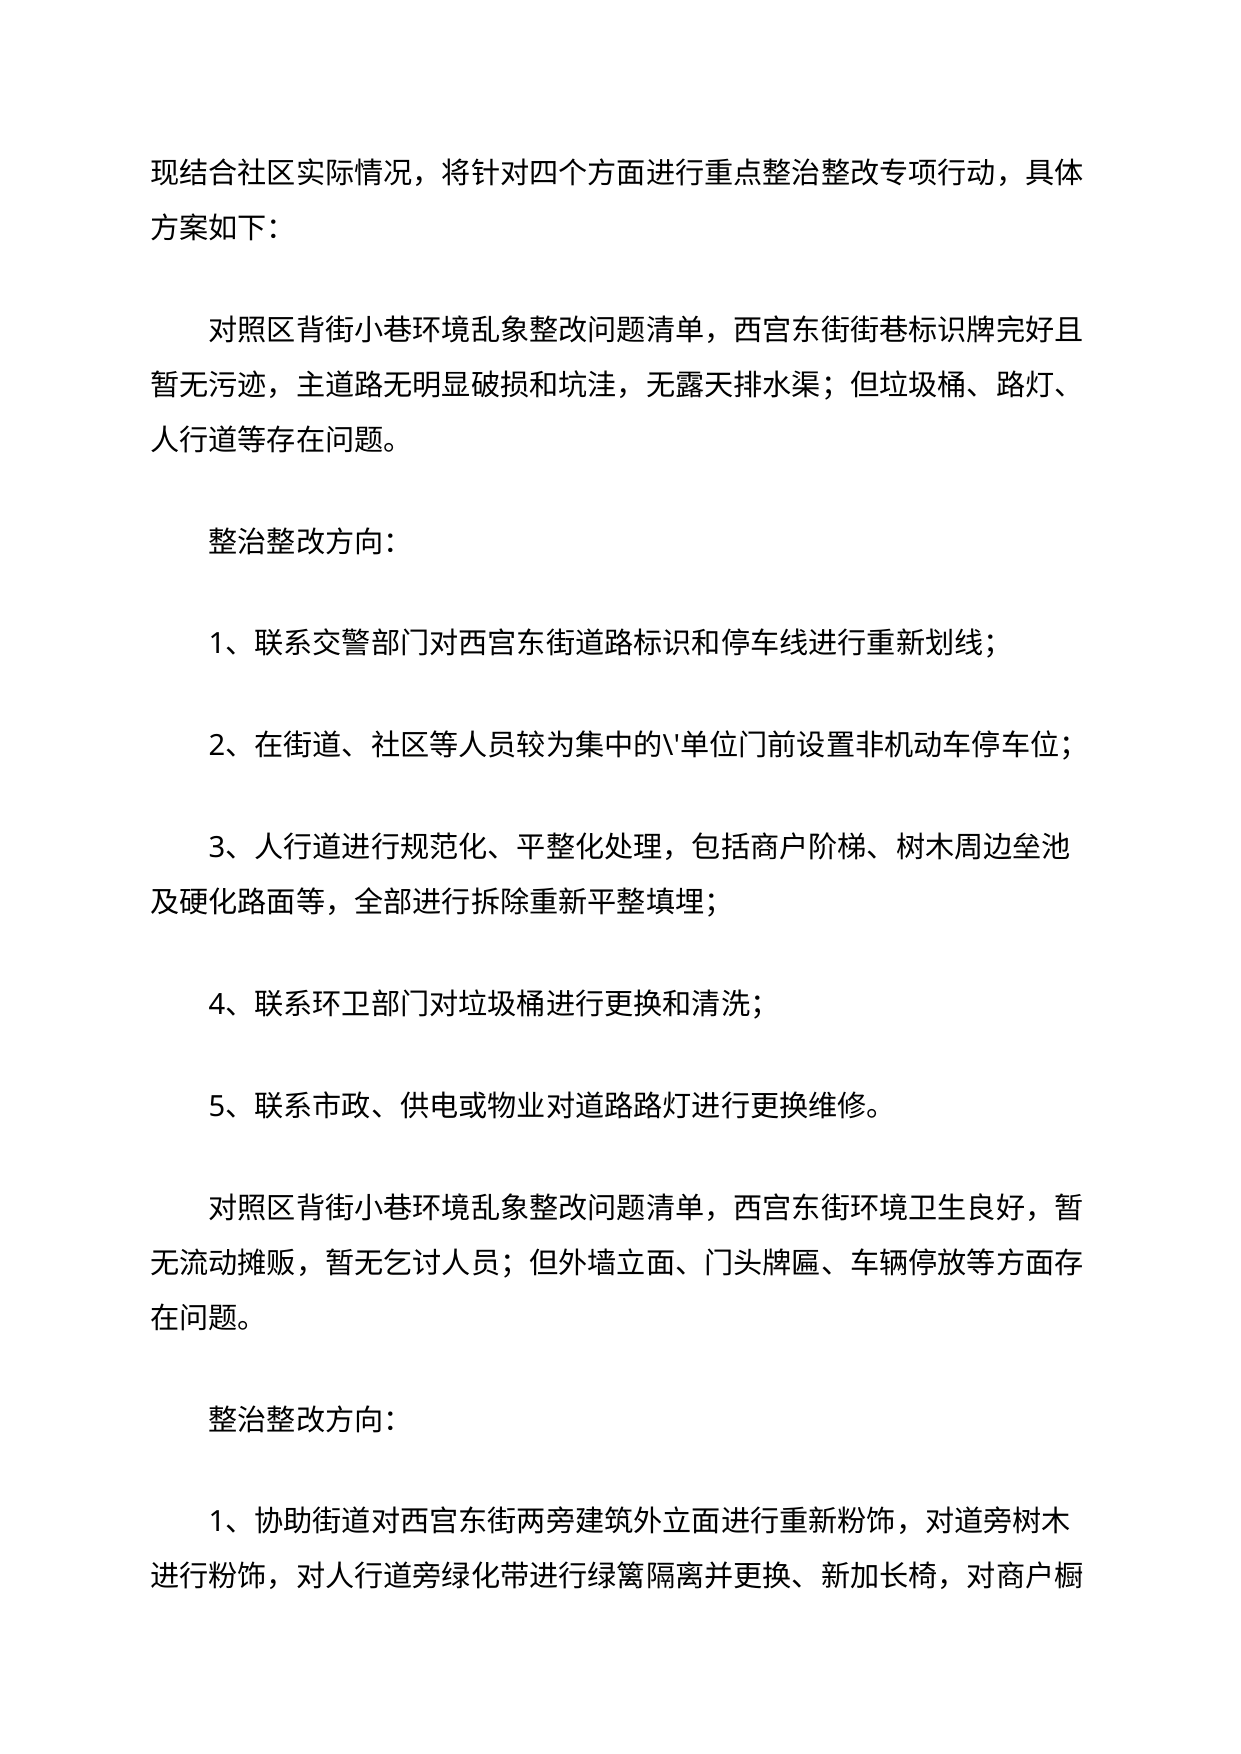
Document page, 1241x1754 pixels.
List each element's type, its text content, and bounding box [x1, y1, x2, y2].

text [150, 1498, 1090, 1595]
text 4、联系环卫部门对垃圾桶进行更换和清洗； [150, 981, 1090, 1023]
text 对照区背街小巷环境乱象整改问题清单，西宫东街街巷标识牌完好且暂无污迹，主道路无明显破损和坑洼，无露天排水渠；但垃圾桶、路灯、人行道等存在问题。 [150, 307, 1090, 459]
text 2、在街道、社区等人员较为集中的\'单位门前设置非机动车停车位； [150, 722, 1090, 764]
text 5、联系市政、供电或物业对道路路灯进行更换维修。 [150, 1083, 1090, 1125]
text 对照区背街小巷环境乱象整改问题清单，西宫东街环境卫生良好，暂无流动摊贩，暂无乞讨人员；但外墙立面、门头牌匾、车辆停放等方面存在问题。 [150, 1185, 1090, 1337]
text 整治整改方向： [150, 1396, 1090, 1438]
text 3、人行道进行规范化、平整化处理，包括商户阶梯、树木周边垒池及硬化路面等，全部进行拆除重新平整填埋； [150, 824, 1090, 921]
text 整治整改方向： [150, 518, 1090, 561]
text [150, 150, 1090, 247]
text 1、联系交警部门对西宫东街道路标识和停车线进行重新划线； [150, 620, 1090, 662]
